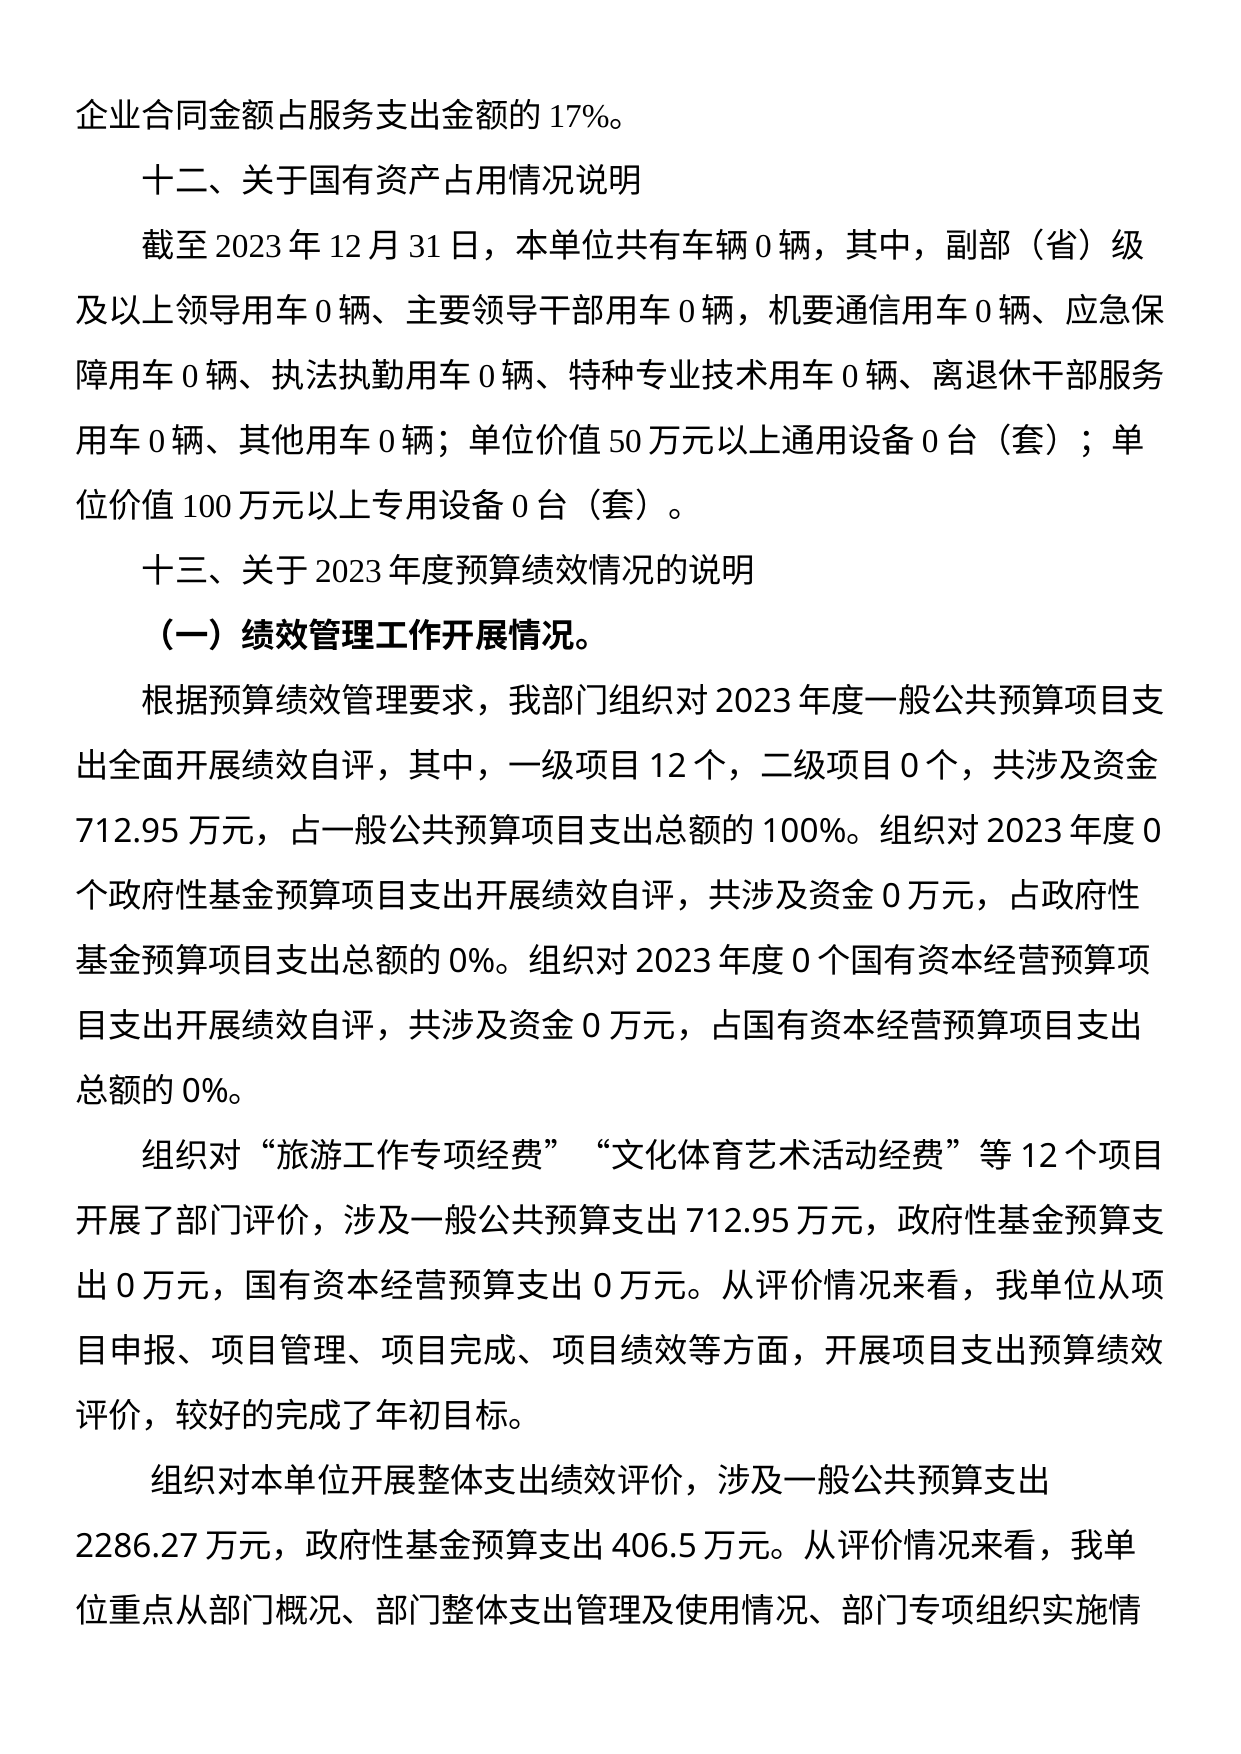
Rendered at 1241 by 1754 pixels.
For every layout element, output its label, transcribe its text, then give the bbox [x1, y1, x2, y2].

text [75, 81, 1165, 146]
text 十三、关于2023年度预算绩效情况的说明 [75, 536, 1165, 601]
text 截至2023年12月31日，本单位共有车辆0辆，其中，副部（省）级及以上领导用车0辆、主要领导干部用车0辆，机要通信用车0辆、应急保障用车0辆、执法执勤用车0辆、特种专业技术用车0辆、离退休干部服务用车0辆、其他用车0辆；单位价值50万元以上通用设备0台（套）；单位价值100万元以上专用设备0台（套）。 [75, 211, 1165, 536]
text 十二、关于国有资产占用情况说明 [75, 146, 1165, 211]
text 根据预算绩效管理要求，我部门组织对2023年度一般公共预算项目支出全面开展绩效自评，其中，一级项目12个，二级项目0个，共涉及资金712.95 万元，占一般公共预算项目支出总额的100%。组织对2023年度0个政府性基金预算项目支出开展绩效自评，共涉及资金0万元，占政府性基金预算项目支出总额的0%。组织对2023年度0个国有资本经营预算项目支出开展绩效自评，共涉及资金0 万元，占国有资本经营预算项目支出总额的0%。 [75, 666, 1165, 1121]
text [75, 1446, 1165, 1641]
text 组织对“旅游工作专项经费”“文化体育艺术活动经费”等12个项目开展了部门评价，涉及一般公共预算支出712.95万元，政府性基金预算支出0万元，国有资本经营预算支出0万元。从评价情况来看，我单位从项目申报、项目管理、项目完成、项目绩效等方面，开展项目支出预算绩效评价，较好的完成了年初目标。 [75, 1121, 1165, 1446]
text （一）绩效管理工作开展情况。 [75, 601, 1165, 666]
